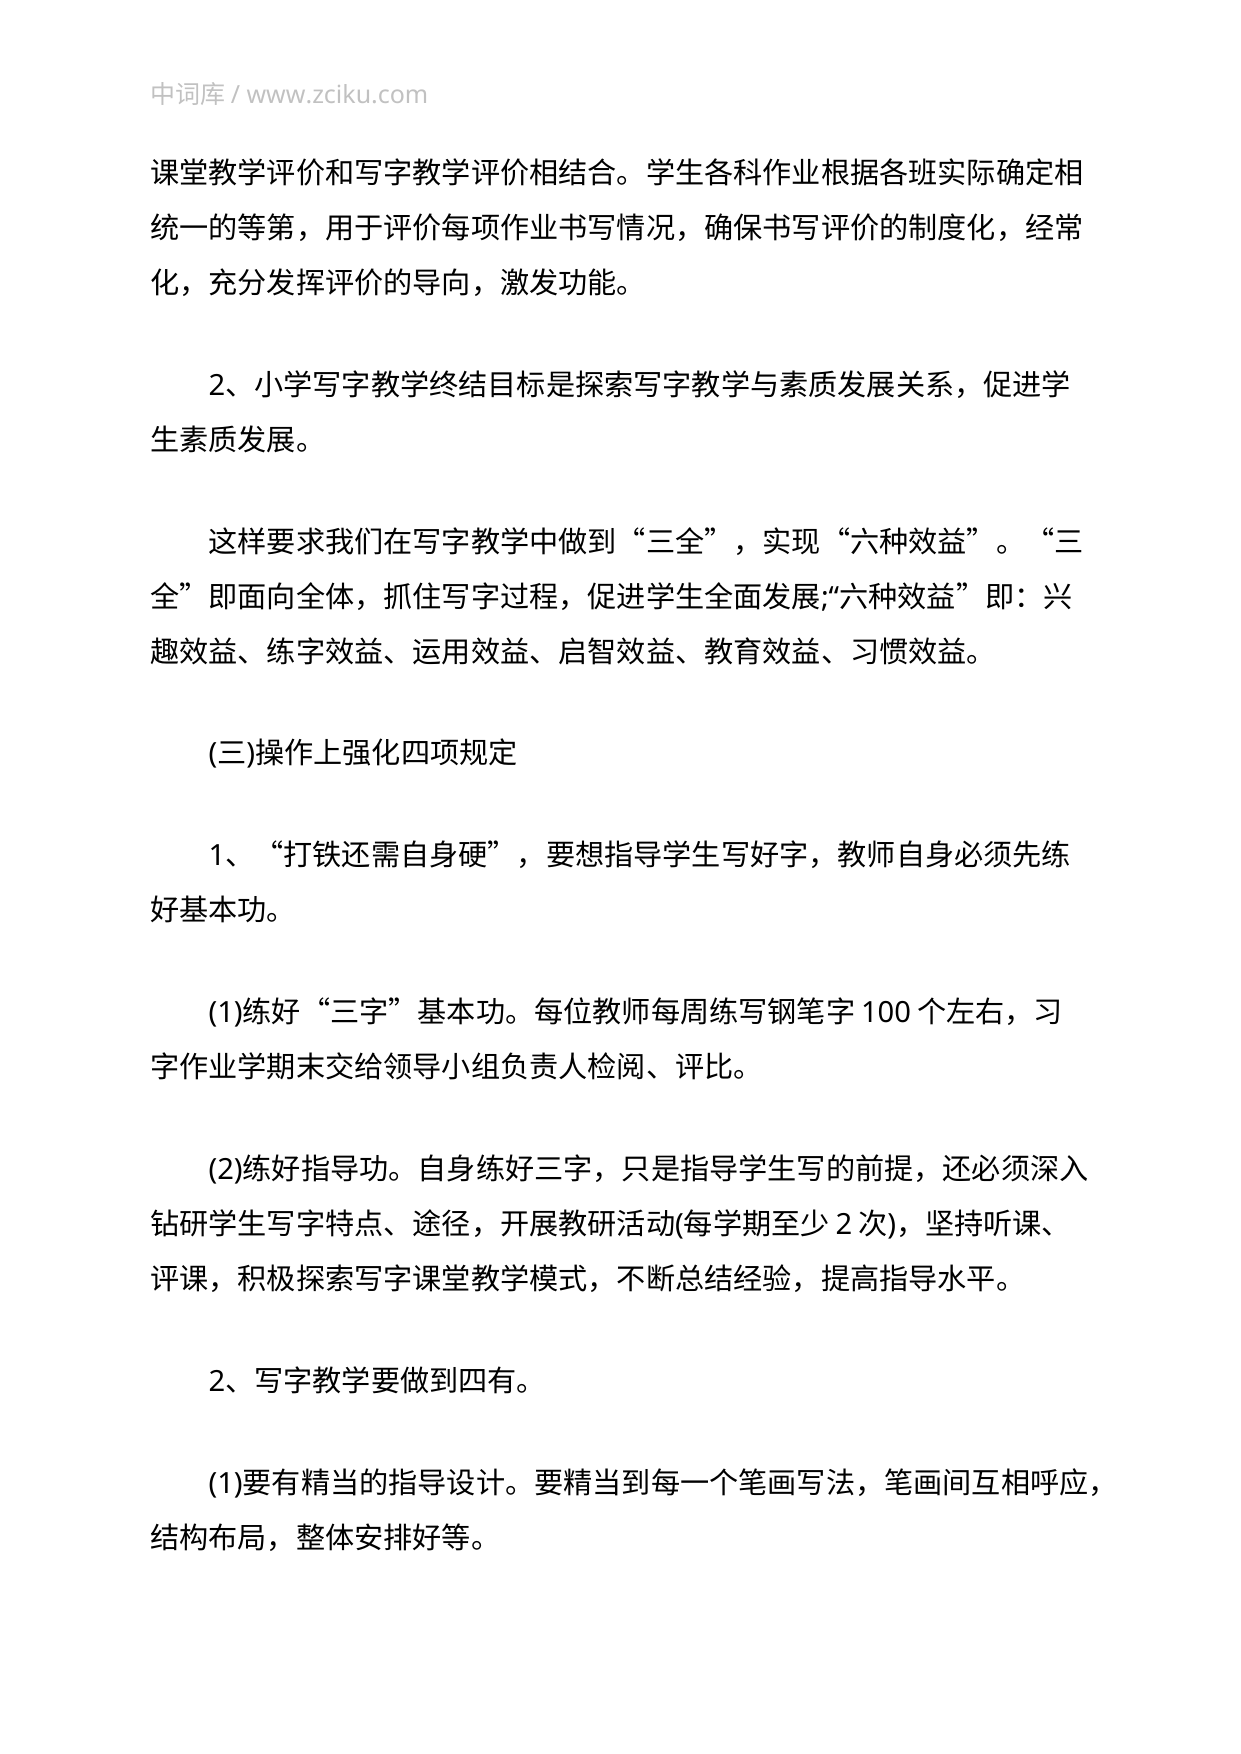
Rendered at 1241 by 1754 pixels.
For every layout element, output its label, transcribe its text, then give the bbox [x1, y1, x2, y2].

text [150, 150, 1090, 302]
text 2、小学写字教学终结目标是探索写字教学与素质发展关系，促进学生素质发展。 [150, 362, 1090, 459]
text (1)练好“三字”基本功。每位教师每周练写钢笔字100个左右，习字作业学期末交给领导小组负责人检阅、评比。 [150, 989, 1090, 1086]
text (三)操作上强化四项规定 [150, 730, 1090, 772]
text 这样要求我们在写字教学中做到“三全”，实现“六种效益”。“三全”即面向全体，抓住写字过程，促进学生全面发展;“六种效益”即：兴趣效益、练字效益、运用效益、启智效益、教育效益、习惯效益。 [150, 518, 1090, 671]
text 1、“打铁还需自身硬”，要想指导学生写好字，教师自身必须先练好基本功。 [150, 832, 1090, 929]
text (1)要有精当的指导设计。要精当到每一个笔画写法，笔画间互相呼应，结构布局，整体安排好等。 [150, 1459, 1090, 1557]
text 2、写字教学要做到四有。 [150, 1357, 1090, 1400]
text (2)练好指导功。自身练好三字，只是指导学生写的前提，还必须深入钻研学生写字特点、途径，开展教研活动(每学期至少2次)，坚持听课、评课，积极探索写字课堂教学模式，不断总结经验，提高指导水平。 [150, 1146, 1090, 1298]
